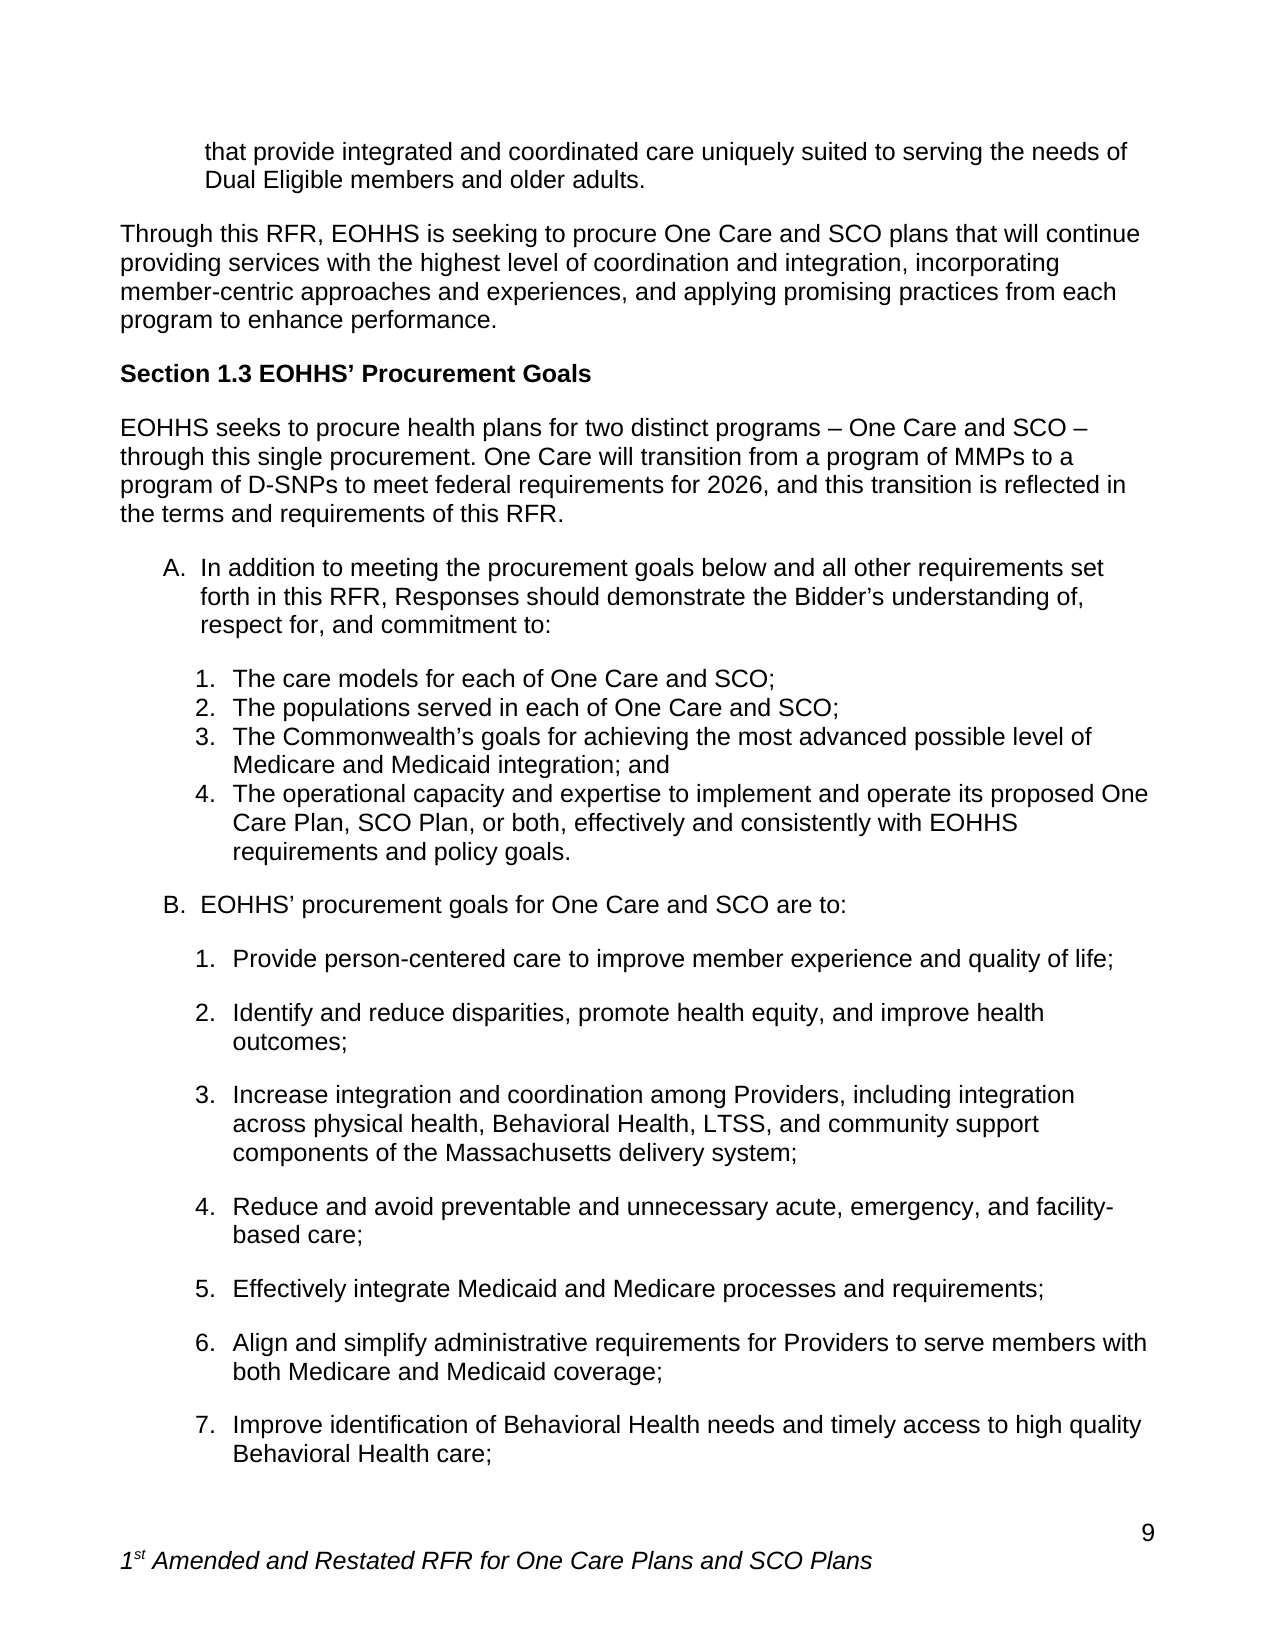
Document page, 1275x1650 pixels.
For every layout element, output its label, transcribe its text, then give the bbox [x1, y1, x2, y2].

list Provide person-centered care to improve member experience and quality of life; [195, 944, 1155, 973]
list Improve identification of Behavioral Health needs and timely access to high quality Behavioral Health care; [195, 1411, 1155, 1468]
list Increase integration and coordination among Providers, including integration across physical health, Behavioral Health, LTSS, and community support components of the Massachusetts delivery system; [195, 1081, 1155, 1167]
subtitle Section 1.3 EOHHS’ Procurement Goals [120, 359, 1155, 388]
list The Commonwealth’s goals for achieving the most advanced possible level of Medicare and Medicaid integration; and [195, 722, 1155, 779]
list Reduce and avoid preventable and unnecessary acute, emergency, and facility-based care; [195, 1192, 1155, 1249]
list Effectively integrate Medicaid and Medicare processes and requirements; [195, 1274, 1155, 1303]
list Identify and reduce disparities, promote health equity, and improve health outcomes; [195, 998, 1155, 1056]
list The operational capacity and expertise to implement and operate its proposed One Care Plan, SCO Plan, or both, effectively and consistently with EOHHS requirements and policy goals. [195, 779, 1155, 866]
list The populations served in each of One Care and SCO; [195, 693, 1155, 722]
list The care models for each of One Care and SCO; [195, 664, 1155, 693]
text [204, 137, 1155, 194]
text EOHHS seeks to procure health plans for two distinct programs – One Care and SCO – through this single procurement. One Care will transition from a program of MMPs to a program of D-SNPs to meet federal requirements for 2026, and this transition is reflected in the terms and requirements of this RFR. [120, 413, 1155, 528]
text Through this RFR, EOHHS is seeking to procure One Care and SCO plans that will continue providing services with the highest level of coordination and integration, incorporating member-centric approaches and experiences, and applying promising practices from each program to enhance performance. [120, 219, 1155, 334]
subtitle In addition to meeting the procurement goals below and all other requirements set forth in this RFR, Responses should demonstrate the Bidder’s understanding of, respect for, and commitment to: [163, 553, 1155, 639]
list Align and simplify administrative requirements for Providers to serve members with both Medicare and Medicaid coverage; [195, 1328, 1155, 1386]
subtitle EOHHS’ procurement goals for One Care and SCO are to: [163, 891, 1155, 919]
